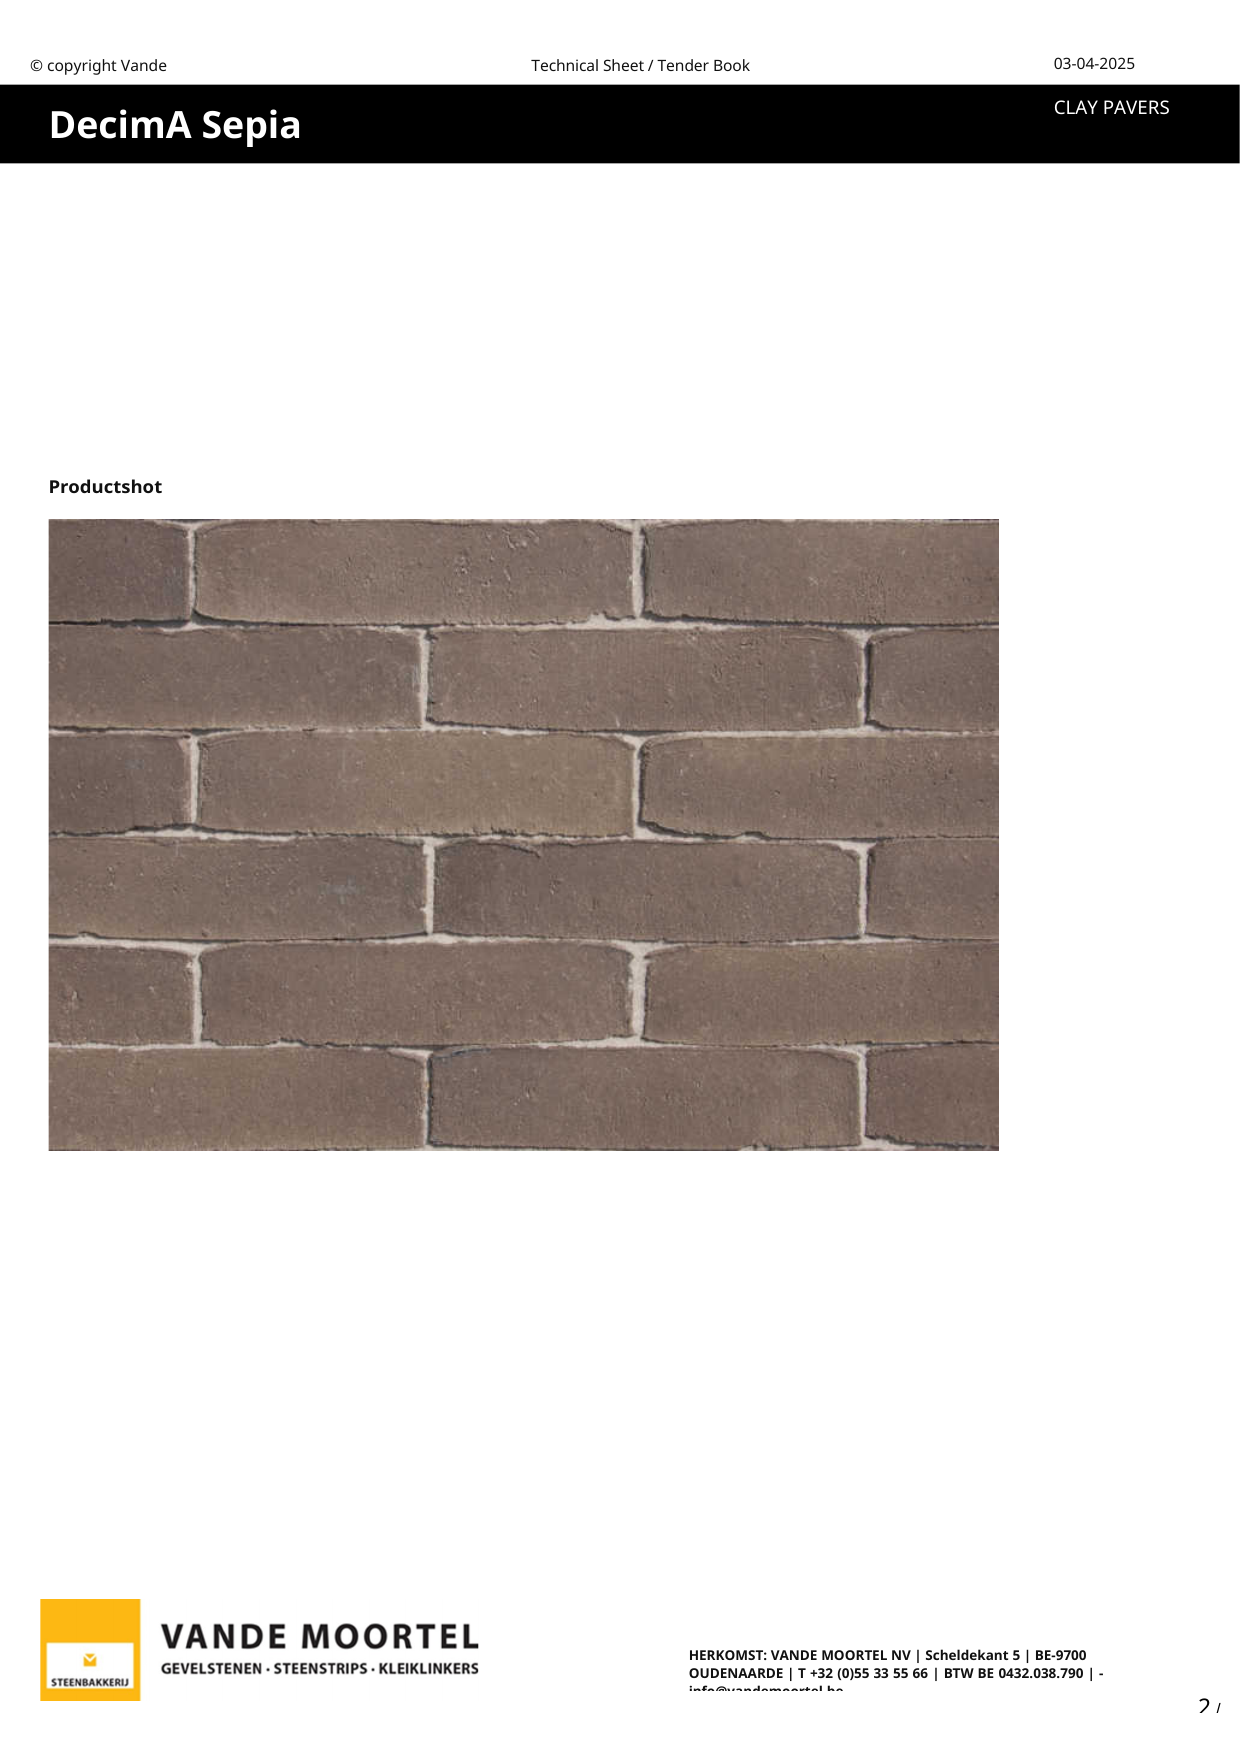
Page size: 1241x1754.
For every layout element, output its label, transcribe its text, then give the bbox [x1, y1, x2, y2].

picture [40, 1599, 479, 1701]
subtitle Productshot [48, 474, 1240, 498]
picture [48, 519, 999, 1151]
